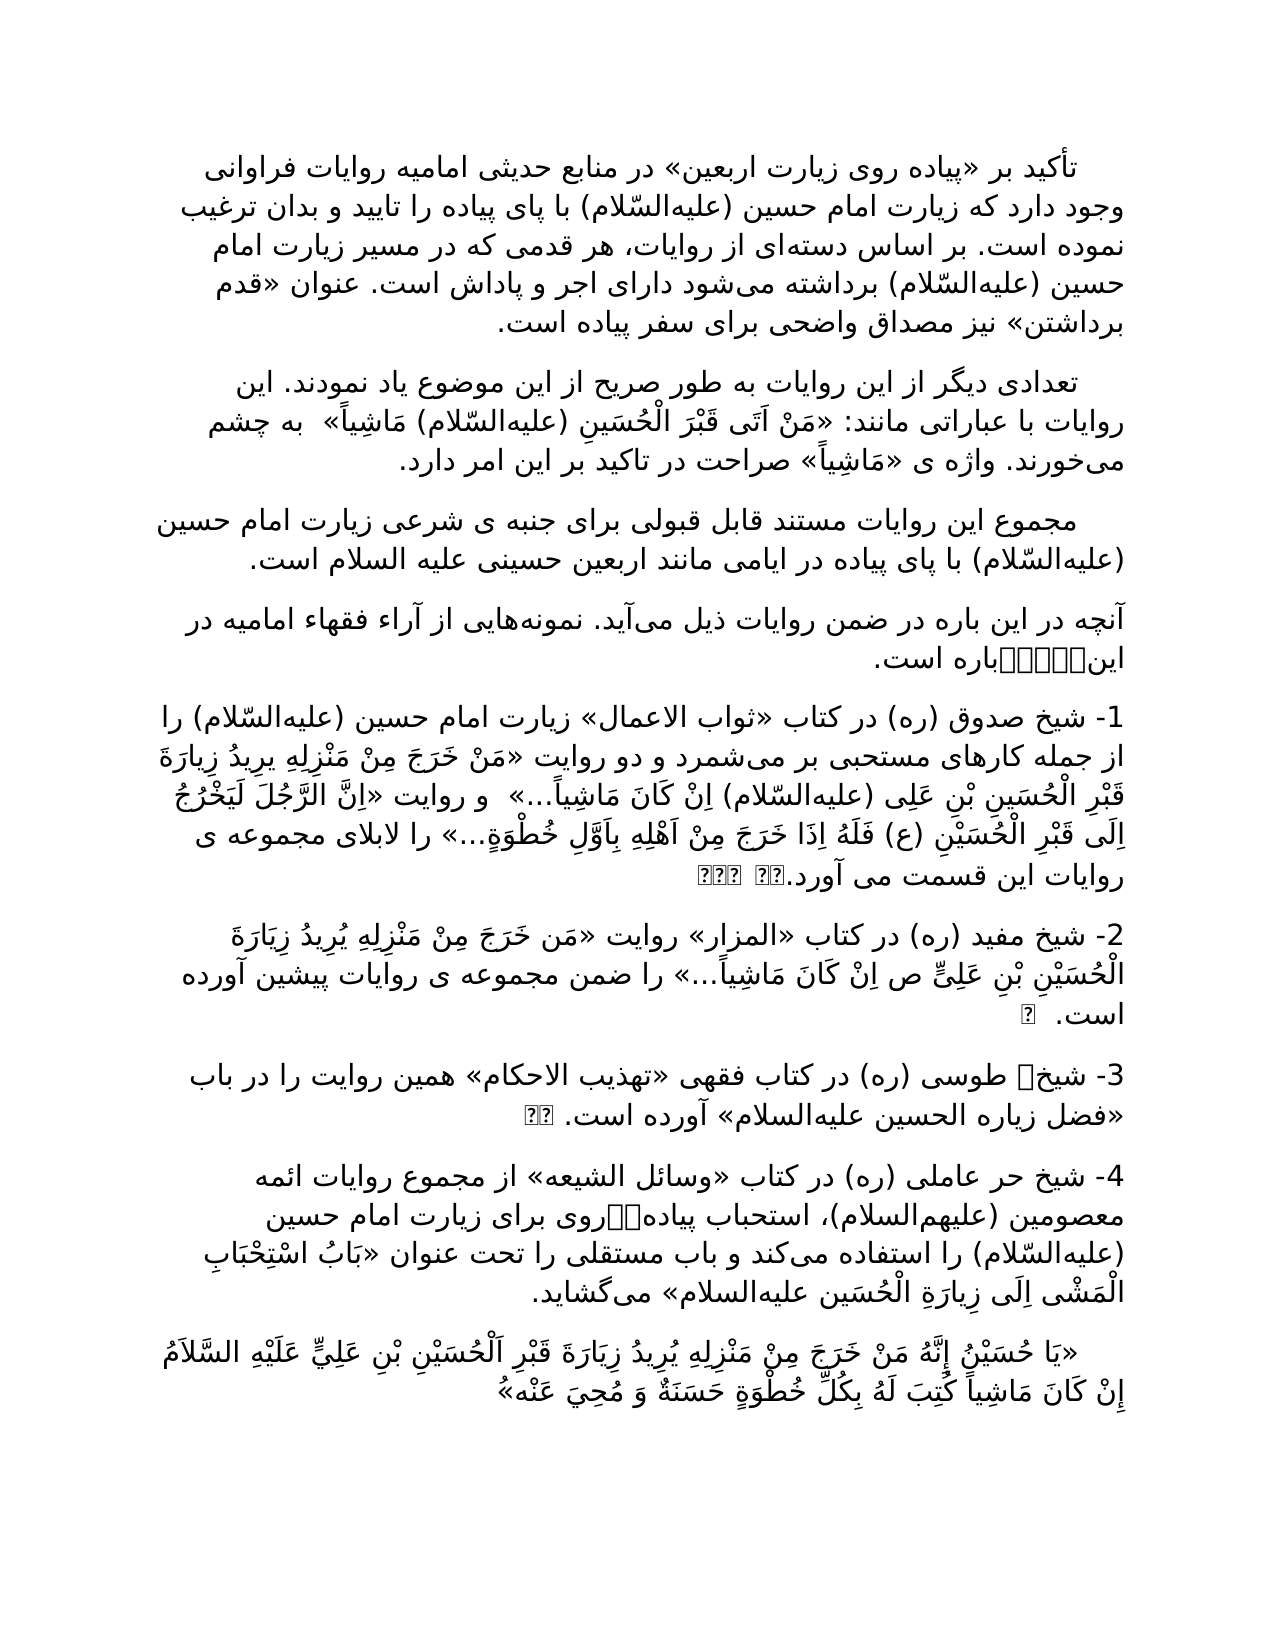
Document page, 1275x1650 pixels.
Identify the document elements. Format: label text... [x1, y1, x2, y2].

text 3- شیخ طوسی (ره) در کتاب فقهی «تهذیب الاحکام» همین روایت را در باب «فضل زیاره الحسین علیه‌السلام» آورده است.  [150, 1058, 1125, 1133]
text مجموع این روایات مستند قابل قبولی برای جنبه ی شرعی زیارت امام حسین (علیه‌السّلام) با پای پیاده در ایامی مانند اربعین حسینی علیه السلام است. [150, 503, 1125, 576]
text 4- شیخ حر عاملی (ره) در کتاب «وسائل الشیعه» از مجموع روایات ائمه معصومین (علیهم‌السلام)، استحباب پیاده‌روی برای زیارت امام حسین (علیه‌السّلام) را استفاده می‌کند و باب مستقلی را تحت عنوان «بَابُ اسْتِحْبَابِ الْمَشْی اِلَی زِیارَةِ الْحُسَین‌ علیه‌السلام» می‌گشاید. [150, 1159, 1125, 1310]
text آنچه در این باره در ضمن روایات ذیل می‌آید. نمونه‌هایی از آراء فقهاء امامیه در این‌باره است. [150, 602, 1125, 675]
text تعدادی دیگر از این روایات به‌ طور صریح از این موضوع یاد نمودند. این روایات با عباراتی مانند: «مَنْ اَتَی قَبْرَ الْحُسَینِ (علیه‌السّلام) مَاشِیاً» به چشم می‌خورند. واژه ی «مَاشِیاً» صراحت در تاکید بر این امر دارد. [150, 366, 1125, 477]
text «يَا حُسَيْنُ إِنَّهُ مَنْ خَرَجَ مِنْ مَنْزِلِهِ يُرِيدُ زِيَارَةَ قَبْرِ اَلْحُسَيْنِ بْنِ عَلِيٍّ عَلَيْهِ السَّلاَمُ إِنْ كَانَ مَاشِياً كُتِبَ لَهُ بِكُلِّ خُطْوَةٍ حَسَنَةٌ وَ مُحِيَ عَنْه»ُ [150, 1336, 1125, 1408]
text 2- شیخ مفید (ره) در کتاب «المزار» روایت «مَن خَرَجَ مِنْ مَنْزِلِهِ یُرِیدُ زِیَارَةَ الْحُسَیْنِ بْنِ عَلِیٍّ ص اِنْ کَانَ مَاشِیاً...» را ضمن مجموعه ی روایات پیشین آورده است.  [150, 918, 1125, 1032]
text 1- شیخ صدوق (ره) در کتاب «ثواب الاعمال» زیارت امام حسین (علیه‌السّلام) را از جمله کارهای مستحبی بر می‌شمرد و دو روایت «مَنْ خَرَجَ مِنْ مَنْزِلِهِ یرِیدُ زِیارَةَ قَبْرِ الْحُسَینِ بْنِ عَلِی (علیه‌السّلام) اِنْ کَانَ مَاشِیاً...» و روایت «اِنَّ الرَّجُلَ لَیَخْرُجُ اِلَی قَبْرِ الْحُسَیْنِ (ع) فَلَهُ اِذَا خَرَجَ مِنْ اَهْلِهِ بِاَوَّلِ خُطْوَةٍ...» را لابلای مجموعه ی روایات این قسمت می آورد.  [150, 701, 1125, 892]
text تأکید بر «پیاده روی زیارت اربعین» در منابع حدیثی امامیه روایات فراوانی وجود دارد که زیارت امام حسین (علیه‌السّلام) با پای پیاده را تایید و بدان ترغیب نموده است. بر اساس دسته‌ای از روایات، هر قدمی که در مسیر زیارت امام حسین (علیه‌السّلام) برداشته می‌شود دارای اجر و پاداش است. عنوان «قدم برداشتن» نیز مصداق واضحی برای سفر پیاده است. [150, 150, 1125, 340]
